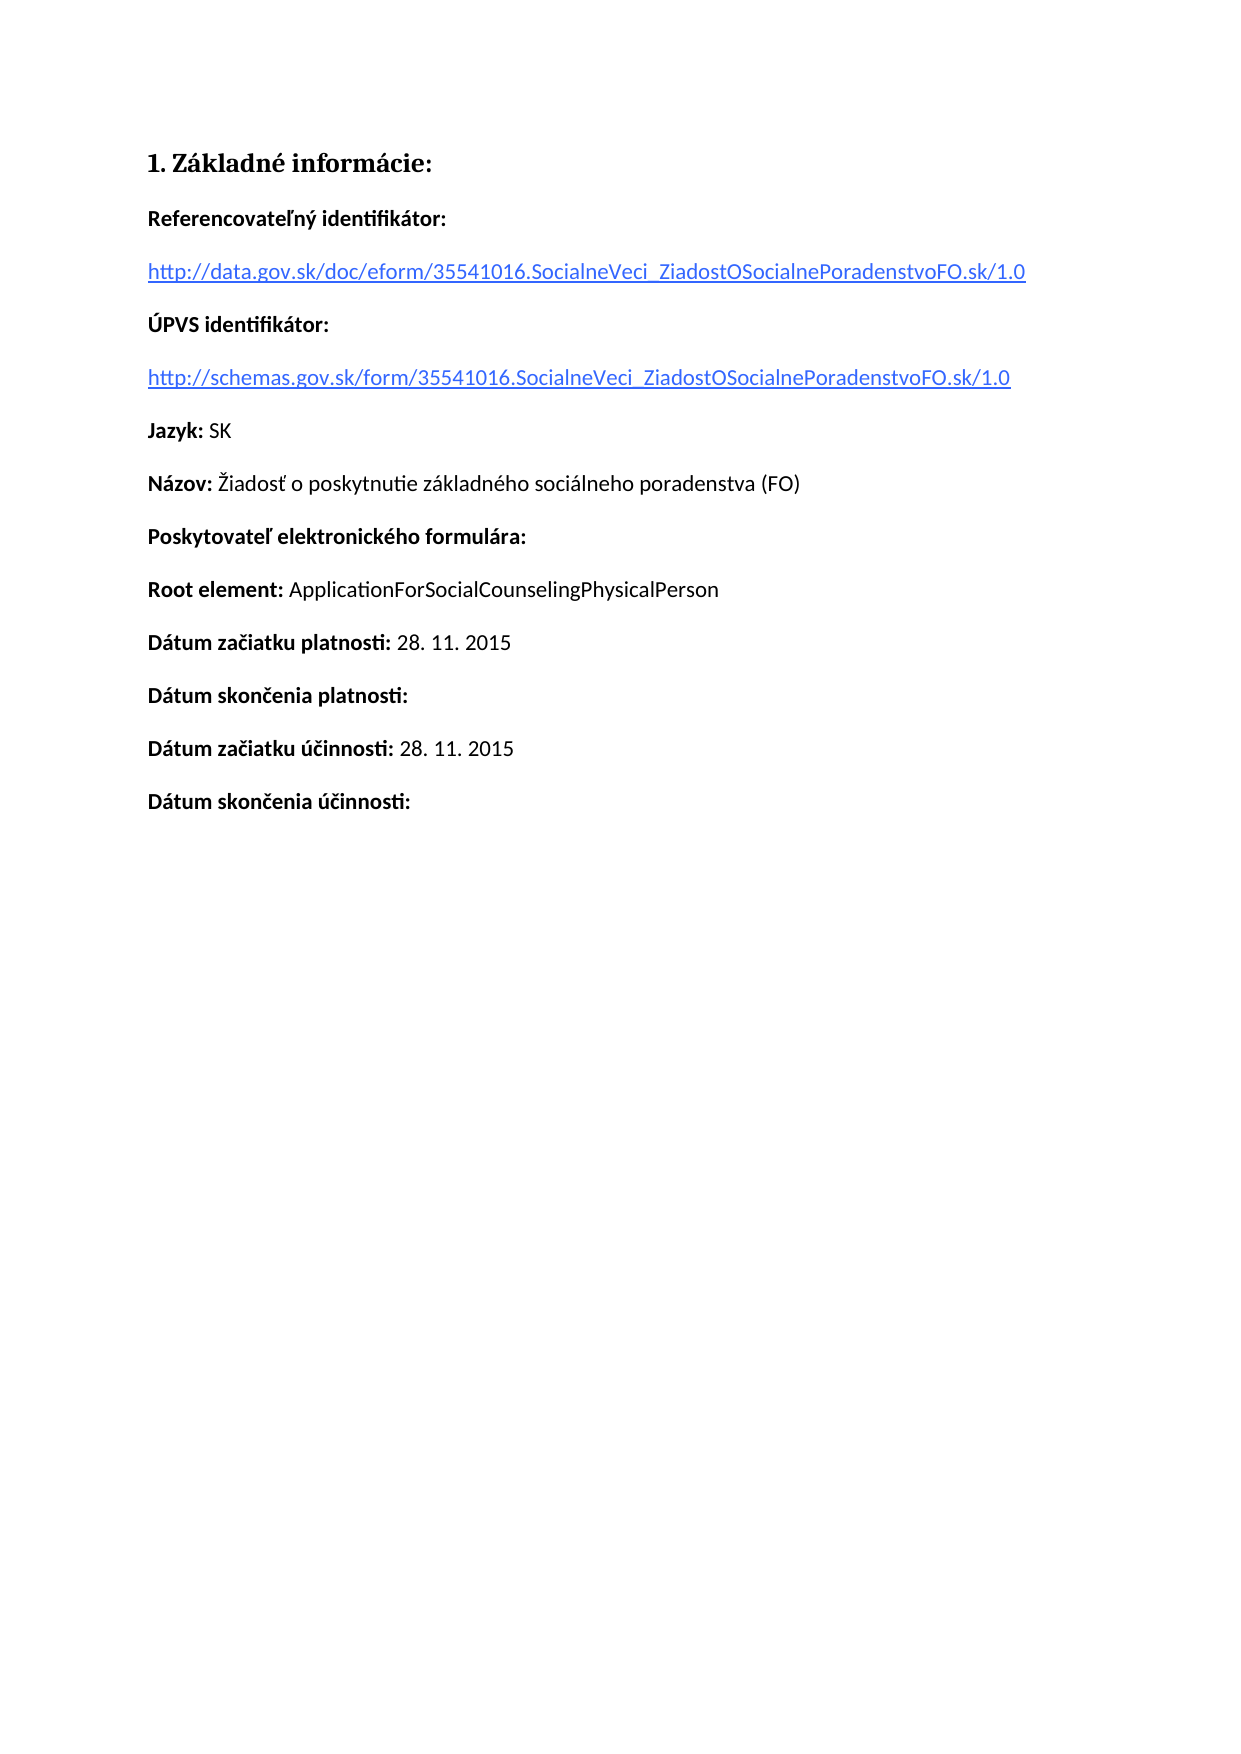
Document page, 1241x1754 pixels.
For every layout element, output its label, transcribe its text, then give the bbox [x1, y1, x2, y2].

text Dátum začiatku účinnosti: 28. 11. 2015 [148, 734, 1093, 762]
text Jazyk: SK [148, 416, 1093, 444]
text http://schemas.gov.sk/form/35541016.SocialneVeci_ZiadostOSocialnePoradenstvoFO.sk/1.0 [148, 363, 1093, 391]
subtitle 1. Základné informácie: [148, 148, 1093, 179]
text Referencovateľný identifikátor: [148, 204, 1093, 232]
text Dátum začiatku platnosti: 28. 11. 2015 [148, 628, 1093, 656]
text Dátum skončenia účinnosti: [148, 787, 1093, 815]
text Poskytovateľ elektronického formulára: [148, 522, 1093, 550]
text Názov: Žiadosť o poskytnutie základného sociálneho poradenstva (FO) [148, 469, 1093, 497]
text Dátum skončenia platnosti: [148, 681, 1093, 709]
text ÚPVS identifikátor: [148, 310, 1093, 338]
text http://data.gov.sk/doc/eform/35541016.SocialneVeci_ZiadostOSocialnePoradenstvoFO.sk/1.0 [148, 257, 1093, 285]
text Root element: ApplicationForSocialCounselingPhysicalPerson [148, 575, 1093, 603]
